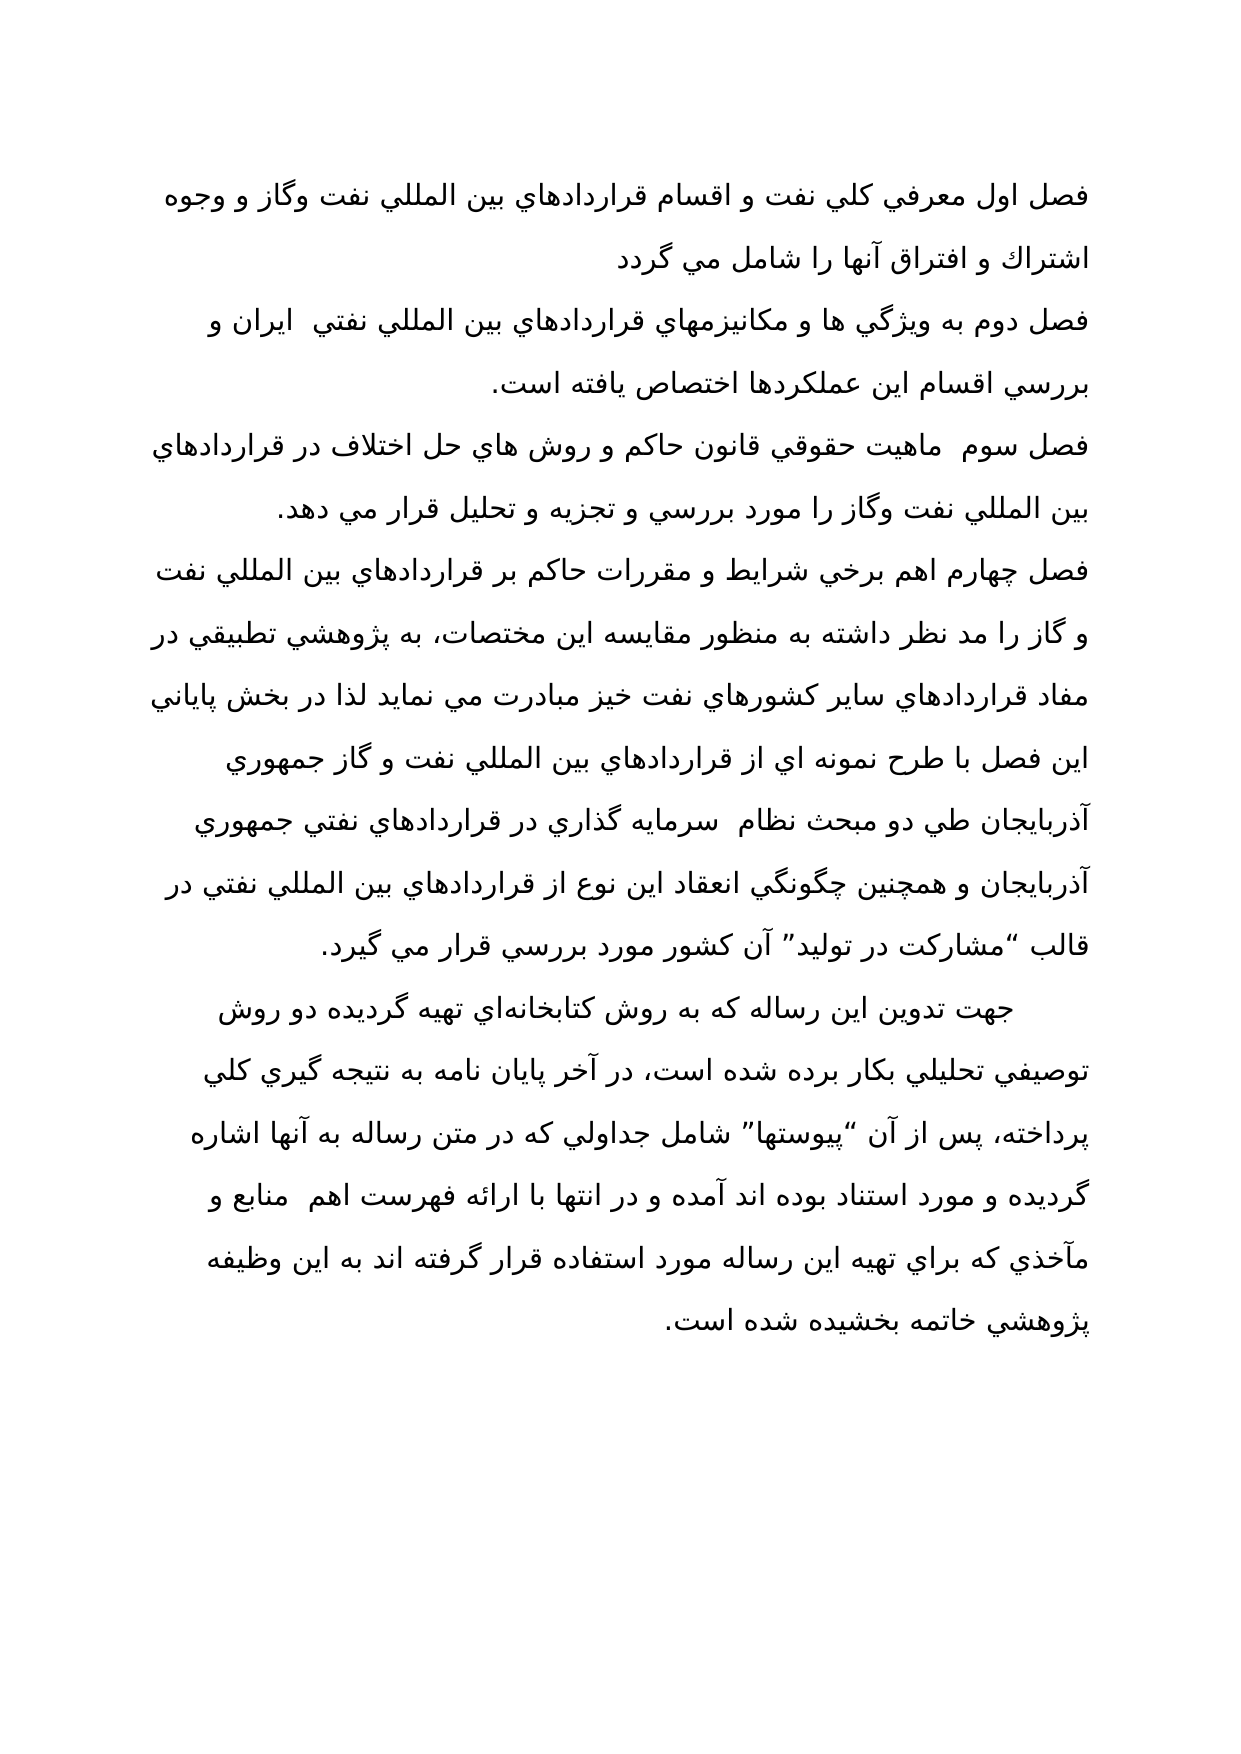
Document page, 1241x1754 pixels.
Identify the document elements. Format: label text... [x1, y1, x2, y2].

text فصل سوم ماهيت حقوقي قانون حاكم و روش هاي حل اختلاف در قراردادهاي بين المللي نفت وگاز را مورد بررسي و تجزيه و تحليل قرار مي دهد. [150, 400, 1090, 525]
text فصل اول معرفي كلي نفت و اقسام قراردادهاي بين المللي نفت وگاز و وجوه اشتراك و افتراق آنها را شامل مي گردد [150, 150, 1090, 275]
text فصل دوم به ويژگي ها و مكانيزمهاي قراردادهاي بين المللي نفتي ايران و بررسي اقسام اين عملكرد‌ها اختصاص يافته است. [150, 275, 1090, 400]
text فصل چهارم اهم برخي شرايط و مقررات حاكم بر قراردادهاي بين المللي نفت و گاز را مد نظر داشته به منظور مقايسه اين مختصات، به پژوهشي تطبيقي در مفاد قراردادهاي ساير كشورهاي نفت خيز مبادرت مي نمايد لذا در بخش پاياني اين فصل با طرح نمونه اي از قراردادهاي بين المللي نفت و گاز جمهوري آذربايجان طي دو مبحث نظام سرمايه گذاري در قراردادهاي نفتي جمهوري آذربايجان و همچنين چگونگي انعقاد اين نوع از قراردادهاي بين المللي نفتي در قالب “مشاركت در توليد” آن كشور مورد بررسي قرار مي گيرد. [150, 525, 1090, 962]
text جهت تدوين اين رساله كه به روش كتابخانه‌اي تهيه گرديده دو روش توصيفي تحليلي بكار برده شده است، در آخر پايان نامه به نتيجه گيري كلي پرداخته، پس از آن “پيوستها” شامل جداولي كه در متن رساله به آنها اشاره گرديده و مورد استناد بوده اند آمده و در انتها با ارائه فهرست اهم منابع و مآخذي كه براي تهيه اين رساله مورد استفاده قرار گرفته اند به اين وظيفه پژوهشي خاتمه بخشيده شده است. [150, 962, 1090, 1337]
